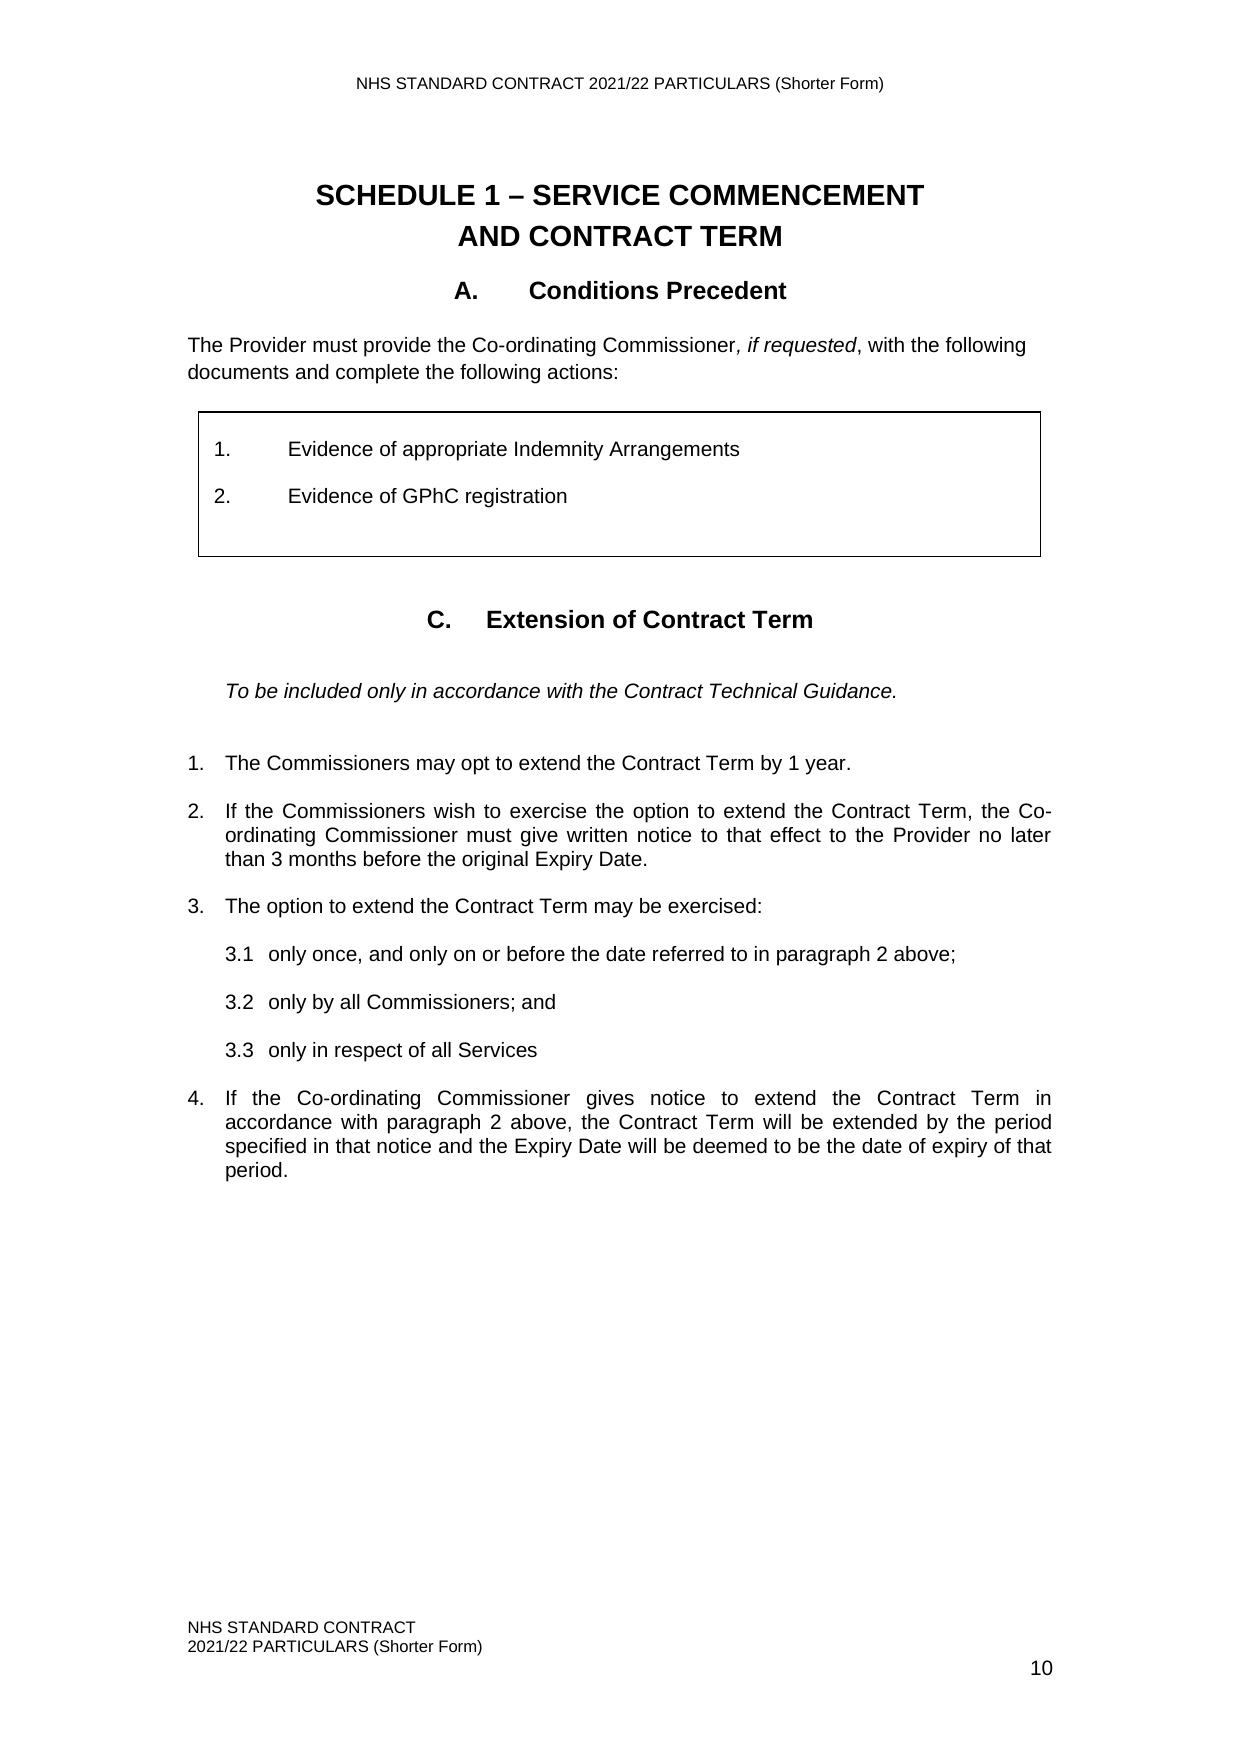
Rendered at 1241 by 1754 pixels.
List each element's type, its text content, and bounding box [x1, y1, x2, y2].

list If the Commissioners wish to exercise the option to extend the Contract Term, the Co-ordinating Commissioner must give written notice to that effect to the Provider no later than 3 months before the original Expiry Date. [187, 798, 1053, 870]
list If the Co-ordinating Commissioner gives notice to extend the Contract Term in accordance with paragraph 2 above, the Contract Term will be extended by the period specified in that notice and the Expiry Date will be deemed to be the date of expiry of that period. [187, 1086, 1053, 1182]
text The Provider must provide the Co-ordinating Commissioner, if requested, with the following documents and complete the following actions: [187, 332, 1053, 384]
list Extension of Contract Term [187, 605, 1053, 634]
list The Commissioners may opt to extend the Contract Term by 1 year. [187, 751, 1053, 774]
text AND CONTRACT TERM [187, 219, 1053, 252]
list only in respect of all Services [225, 1038, 1053, 1062]
list The option to extend the Contract Term may be exercised: [187, 894, 1053, 918]
list only once, and only on or before the date referred to in paragraph 2 above; [225, 942, 1053, 966]
table_header Evidence of appropriate Indemnity Arrangements Evidence of GPhC registration [199, 413, 1040, 556]
list only by all Commissioners; and [225, 990, 1053, 1014]
subtitle SCHEDULE 1 – SERVICE COMMENCEMENT [187, 150, 1053, 219]
list Conditions Precedent [187, 276, 1053, 305]
list To be included only in accordance with the Contract Technical Guidance. [225, 679, 1053, 703]
